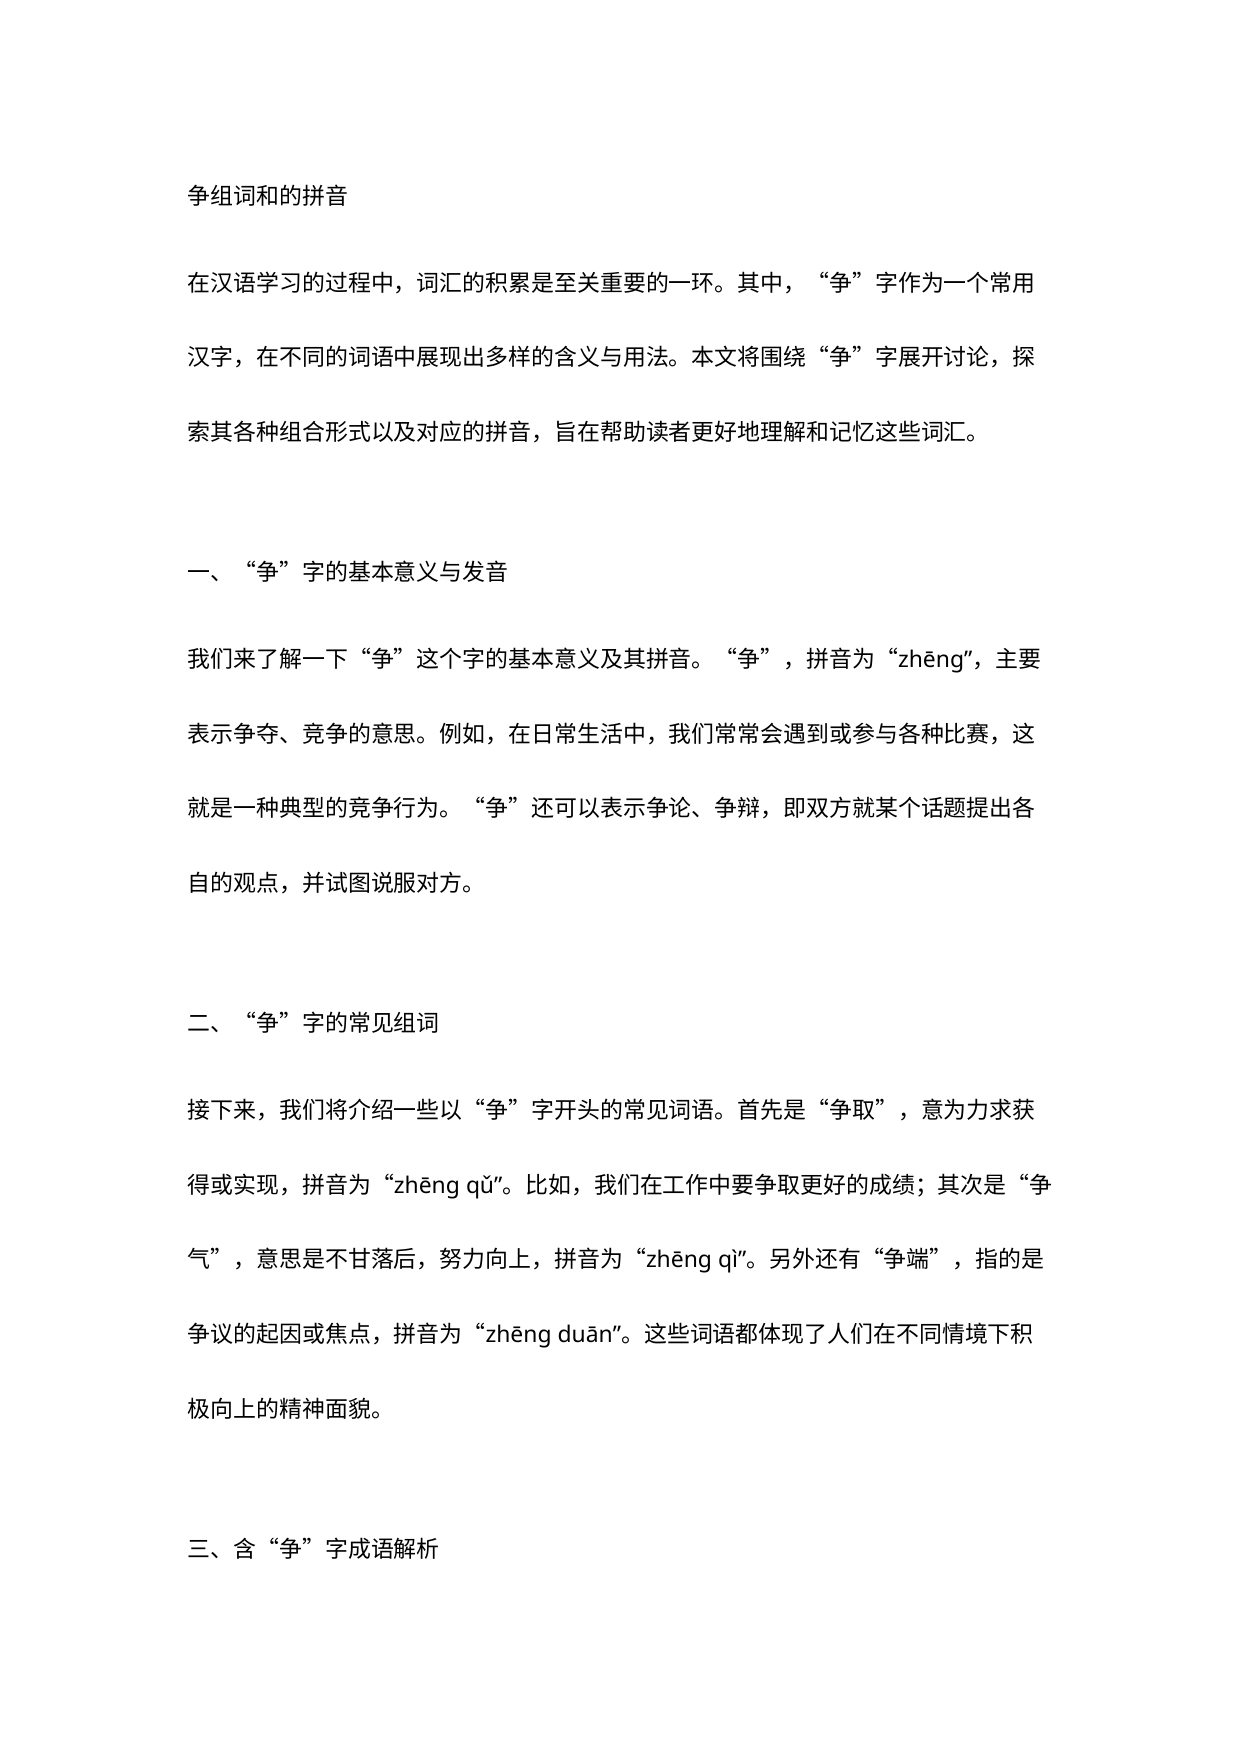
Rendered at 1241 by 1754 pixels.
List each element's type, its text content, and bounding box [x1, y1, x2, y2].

text 二、“争”字的常见组词 [187, 989, 1053, 1054]
text 在汉语学习的过程中，词汇的积累是至关重要的一环。其中，“争”字作为一个常用汉字，在不同的词语中展现出多样的含义与用法。本文将围绕“争”字展开讨论，探索其各种组合形式以及对应的拼音，旨在帮助读者更好地理解和记忆这些词汇。 [187, 248, 1053, 463]
text 一、“争”字的基本意义与发音 [187, 538, 1053, 603]
text 三、含“争”字成语解析 [187, 1515, 1053, 1580]
text 接下来，我们将介绍一些以“争”字开头的常见词语。首先是“争取”，意为力求获得或实现，拼音为“zhēng qǔ”。比如，我们在工作中要争取更好的成绩；其次是“争气”，意思是不甘落后，努力向上，拼音为“zhēng qì”。另外还有“争端”，指的是争议的起因或焦点，拼音为“zhēng duān”。这些词语都体现了人们在不同情境下积极向上的精神面貌。 [187, 1076, 1053, 1440]
text 我们来了解一下“争”这个字的基本意义及其拼音。“争”，拼音为“zhēng”，主要表示争夺、竞争的意思。例如，在日常生活中，我们常常会遇到或参与各种比赛，这就是一种典型的竞争行为。“争”还可以表示争论、争辩，即双方就某个话题提出各自的观点，并试图说服对方。 [187, 625, 1053, 914]
text 争组词和的拼音 [187, 162, 1053, 227]
